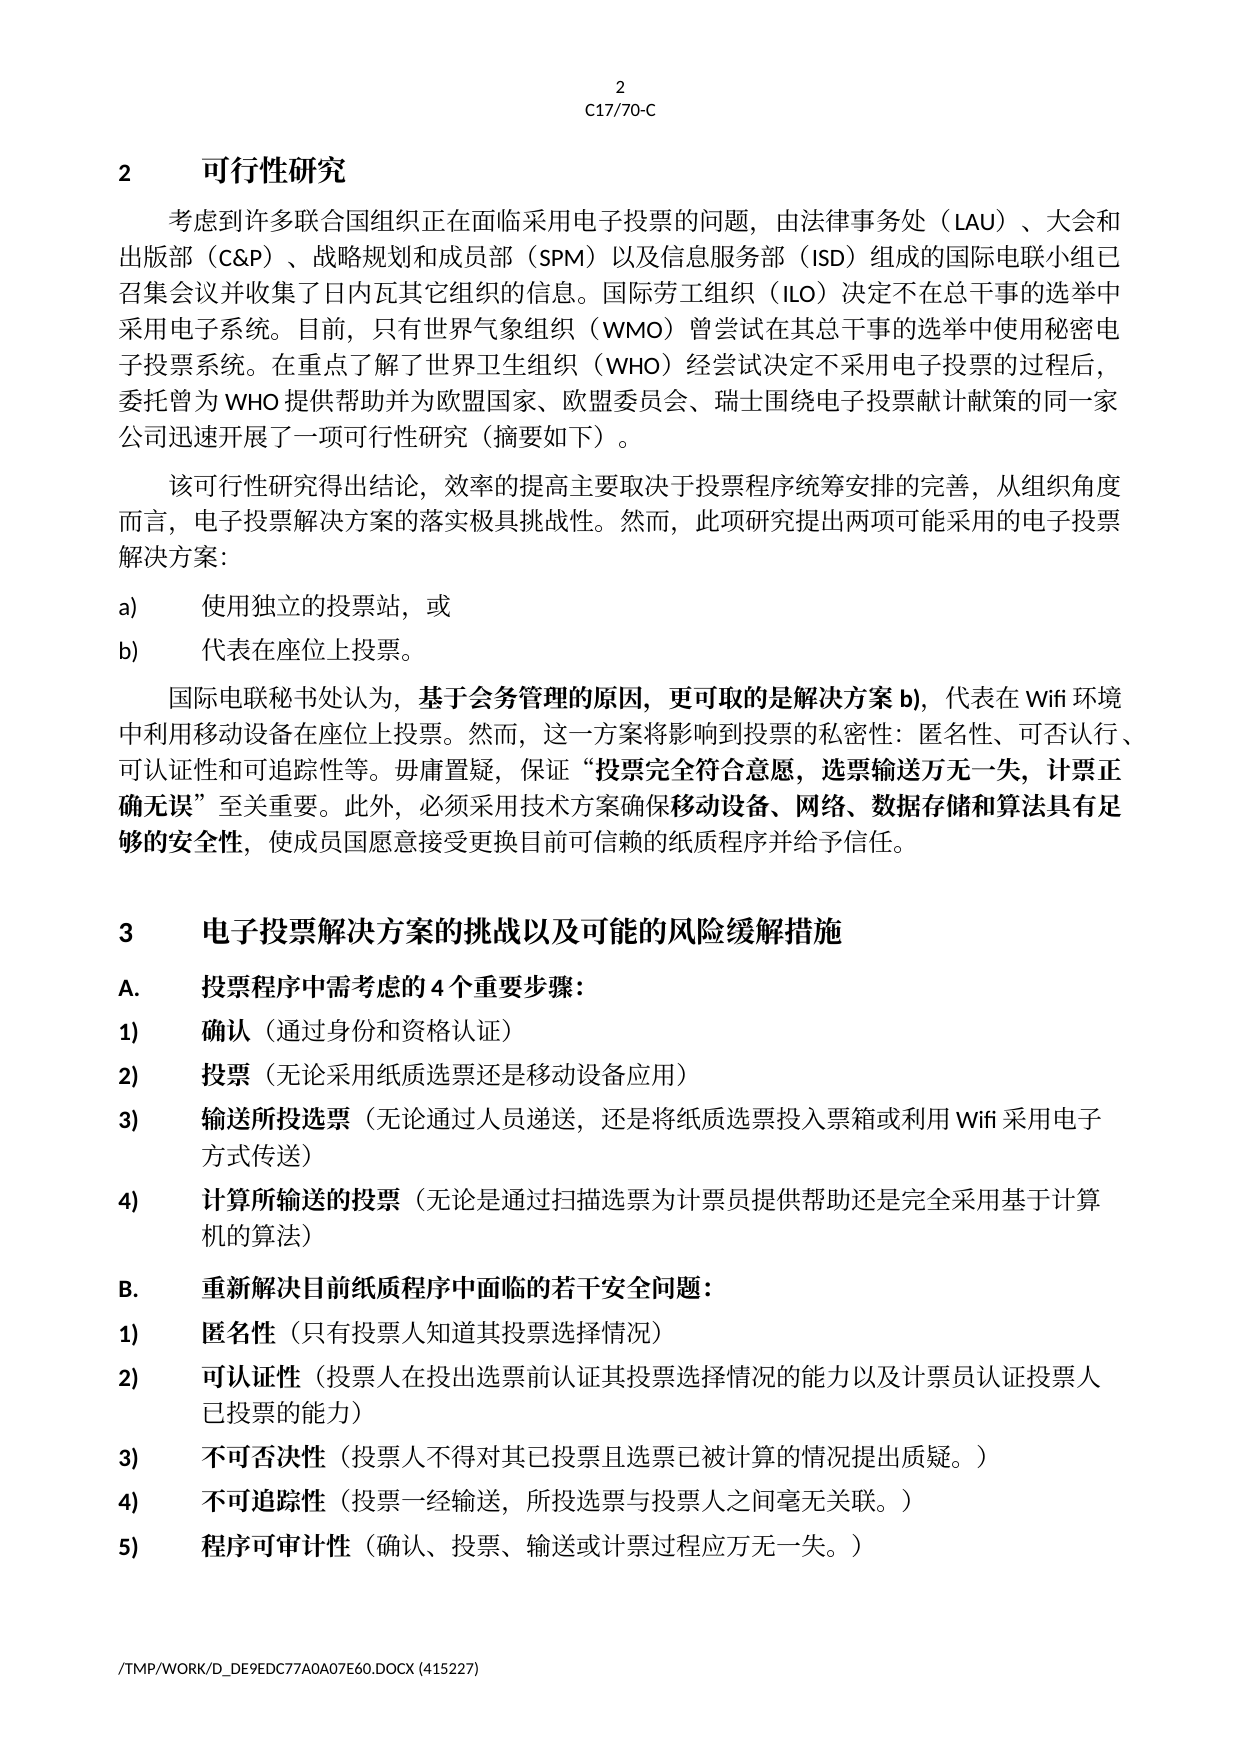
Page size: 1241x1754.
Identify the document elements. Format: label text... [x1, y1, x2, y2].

text 5) 程序可审计性（确认、投票、输送或计票过程应万无一失。） [118, 1526, 1122, 1562]
text b) 代表在座位上投票。 [118, 631, 1122, 667]
text 国际电联秘书处认为，基于会务管理的原因，更可取的是解决方案b)，代表在Wifi环境中利用移动设备在座位上投票。然而，这一方案将影响到投票的私密性：匿名性、可否认行、可认证性和可追踪性等。毋庸置疑，保证“投票完全符合意愿，选票输送万无一失，计票正确无误”至关重要。此外，必须采用技术方案确保移动设备、网络、数据存储和算法具有足够的安全性，使成员国愿意接受更换目前可信赖的纸质程序并给予信任。 [118, 679, 1122, 859]
text 2) 可认证性（投票人在投出选票前认证其投票选择情况的能力以及计票员认证投票人已投票的能力） [118, 1357, 1122, 1429]
text 3) 输送所投选票（无论通过人员递送，还是将纸质选票投入票箱或利用Wifi采用电子方式传送） [118, 1100, 1122, 1172]
text 3) 不可否决性（投票人不得对其已投票且选票已被计算的情况提出质疑。） [118, 1438, 1122, 1474]
text 4) 计算所输送的投票（无论是通过扫描选票为计票员提供帮助还是完全采用基于计算机的算法） [118, 1180, 1122, 1252]
text 该可行性研究得出结论，效率的提高主要取决于投票程序统筹安排的完善，从组织角度而言，电子投票解决方案的落实极具挑战性。然而，此项研究提出两项可能采用的电子投票解决方案： [118, 466, 1122, 574]
subtitle 2 可行性研究 [118, 148, 1122, 189]
subtitle 3 电子投票解决方案的挑战以及可能的风险缓解措施 [118, 909, 1122, 951]
subtitle A. 投票程序中需考虑的4个重要步骤： [118, 967, 1122, 1003]
subtitle B. 重新解决目前纸质程序中面临的若干安全问题： [118, 1269, 1122, 1305]
text 考虑到许多联合国组织正在面临采用电子投票的问题，由法律事务处（LAU）、大会和出版部（C&P）、战略规划和成员部（SPM）以及信息服务部（ISD）组成的国际电联小组已召集会议并收集了日内瓦其它组织的信息。国际劳工组织（ILO）决定不在总干事的选举中采用电子系统。目前，只有世界气象组织（WMO）曾尝试在其总干事的选举中使用秘密电子投票系统。在重点了解了世界卫生组织（WHO）经尝试决定不采用电子投票的过程后，委托曾为WHO提供帮助并为欧盟国家、欧盟委员会、瑞士围绕电子投票献计献策的同一家公司迅速开展了一项可行性研究（摘要如下）。 [118, 202, 1122, 454]
text 1) 确认（通过身份和资格认证） [118, 1012, 1122, 1048]
text 4) 不可追踪性（投票一经输送，所投选票与投票人之间毫无关联。） [118, 1482, 1122, 1518]
text a) 使用独立的投票站，或 [118, 586, 1122, 622]
text 1) 匿名性（只有投票人知道其投票选择情况） [118, 1313, 1122, 1349]
text 2) 投票（无论采用纸质选票还是移动设备应用） [118, 1056, 1122, 1092]
